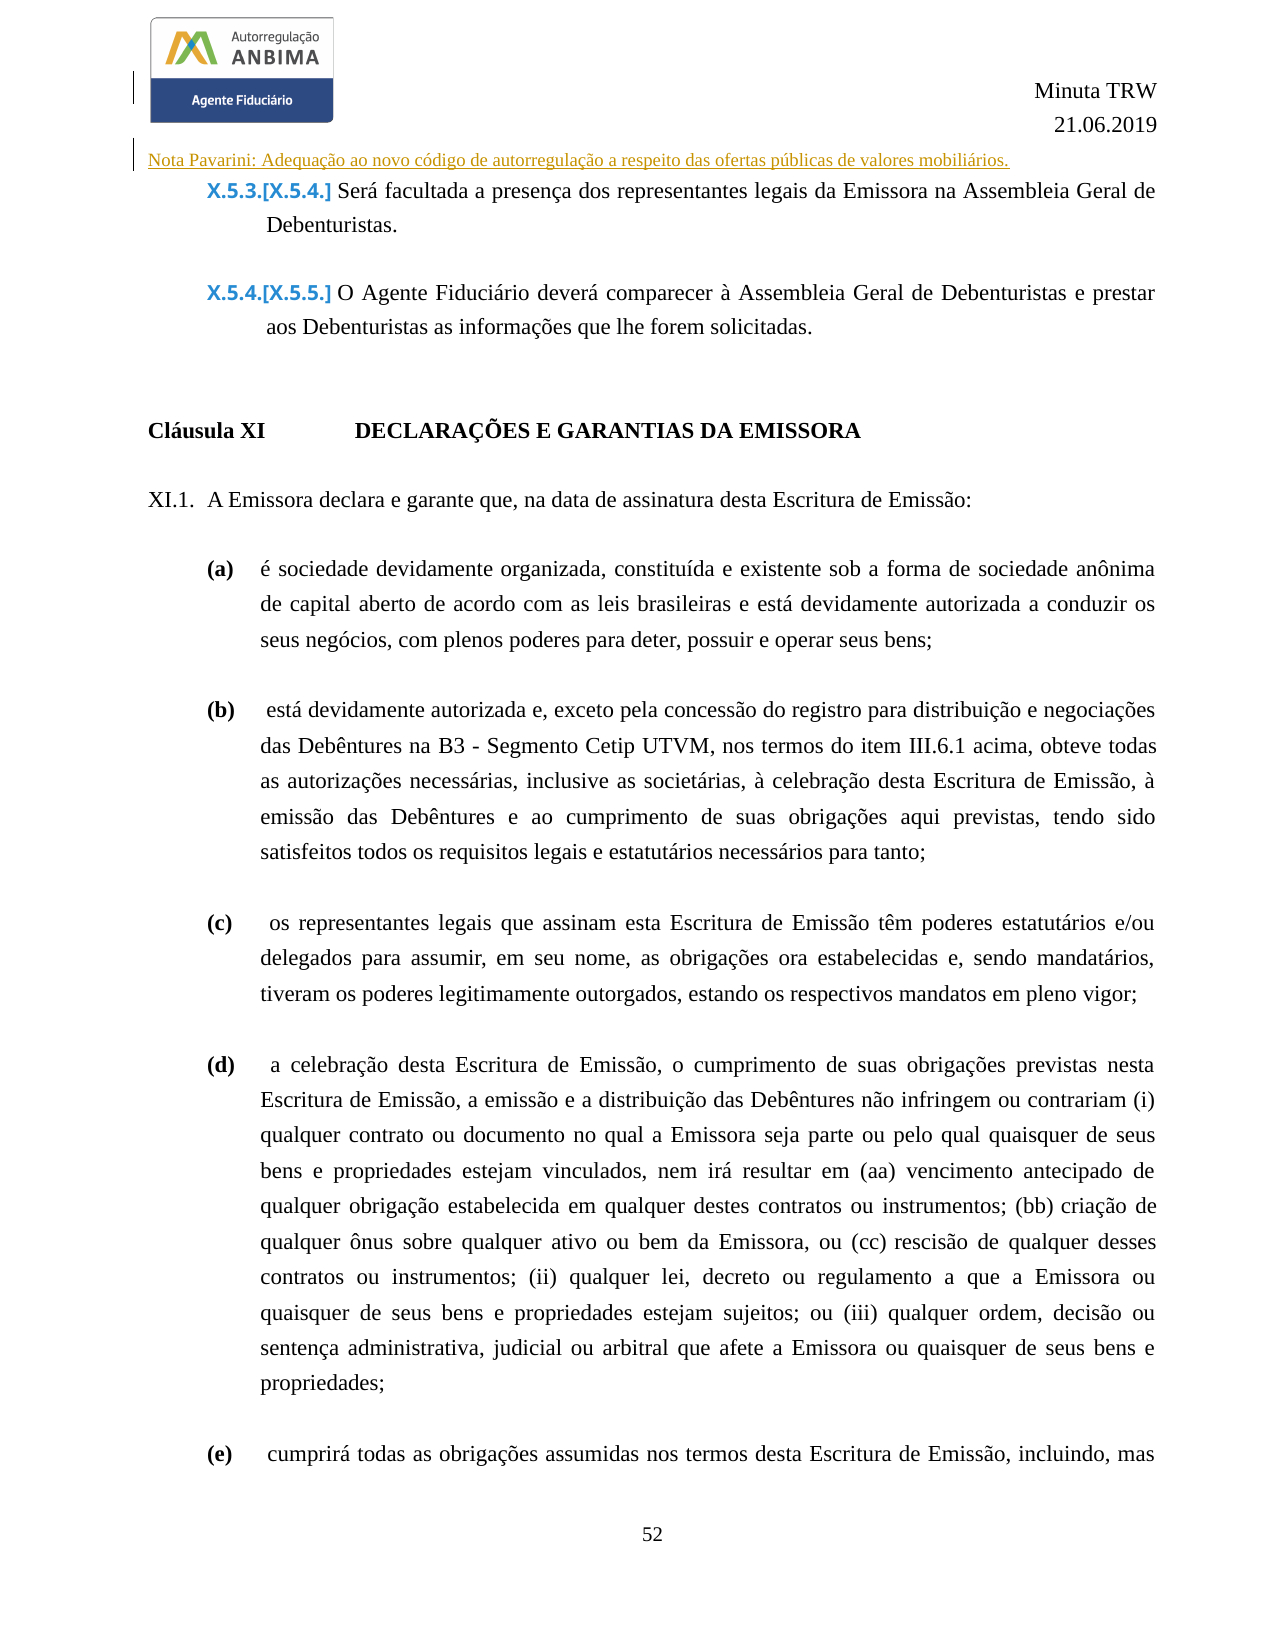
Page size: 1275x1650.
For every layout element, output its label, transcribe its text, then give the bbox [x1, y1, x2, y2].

list é sociedade devidamente organizada, constituída e existente sob a forma de sociedade anônima de capital aberto de acordo com as leis brasileiras e está devidamente autorizada a conduzir os seus negócios, com plenos poderes para deter, possuir e operar seus bens; [207, 548, 1157, 654]
list Será facultada a presença dos representantes legais da Emissora na Assembleia Geral de Debenturistas. [207, 171, 1157, 237]
text DECLARAÇÕES E GARANTIAS DA EMISSORA [148, 410, 1157, 444]
picture [150, 17, 334, 123]
list está devidamente autorizada e, exceto pela concessão do registro para distribuição e negociações das Debêntures na B3 - Segmento Cetip UTVM, nos termos do item 3.6.1 acima, obteve todas as autorizações necessárias, inclusive as societárias, à celebração desta Escritura de Emissão, à emissão das Debêntures e ao cumprimento de suas obrigações aqui previstas, tendo sido satisfeitos todos os requisitos legais e estatutários necessários para tanto; [207, 689, 1157, 867]
list os representantes legais que assinam esta Escritura de Emissão têm poderes estatutários e/ou delegados para assumir, em seu nome, as obrigações ora estabelecidas e, sendo mandatários, tiveram os poderes legitimamente outorgados, estando os respectivos mandatos em pleno vigor; [207, 902, 1157, 1008]
list a celebração desta Escritura de Emissão, o cumprimento de suas obrigações previstas nesta Escritura de Emissão, a emissão e a distribuição das Debêntures não infringem ou contrariam (i) qualquer contrato ou documento no qual a Emissora seja parte ou pelo qual quaisquer de seus bens e propriedades estejam vinculados, nem irá resultar em (aa) vencimento antecipado de qualquer obrigação estabelecida em qualquer destes contratos ou instrumentos; (bb) criação de qualquer ônus sobre qualquer ativo ou bem da Emissora, ou (cc) rescisão de qualquer desses contratos ou instrumentos; (ii) qualquer lei, decreto ou regulamento a que a Emissora ou quaisquer de seus bens e propriedades estejam sujeitos; ou (iii) qualquer ordem, decisão ou sentença administrativa, judicial ou arbitral que afete a Emissora ou quaisquer de seus bens e propriedades; [207, 1044, 1157, 1398]
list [207, 1433, 1157, 1469]
text A Emissora declara e garante que, na data de assinatura desta Escritura de Emissão: [148, 479, 1157, 512]
list O Agente Fiduciário deverá comparecer à Assembleia Geral de Debenturistas e prestar aos Debenturistas as informações que lhe forem solicitadas. [207, 273, 1157, 339]
